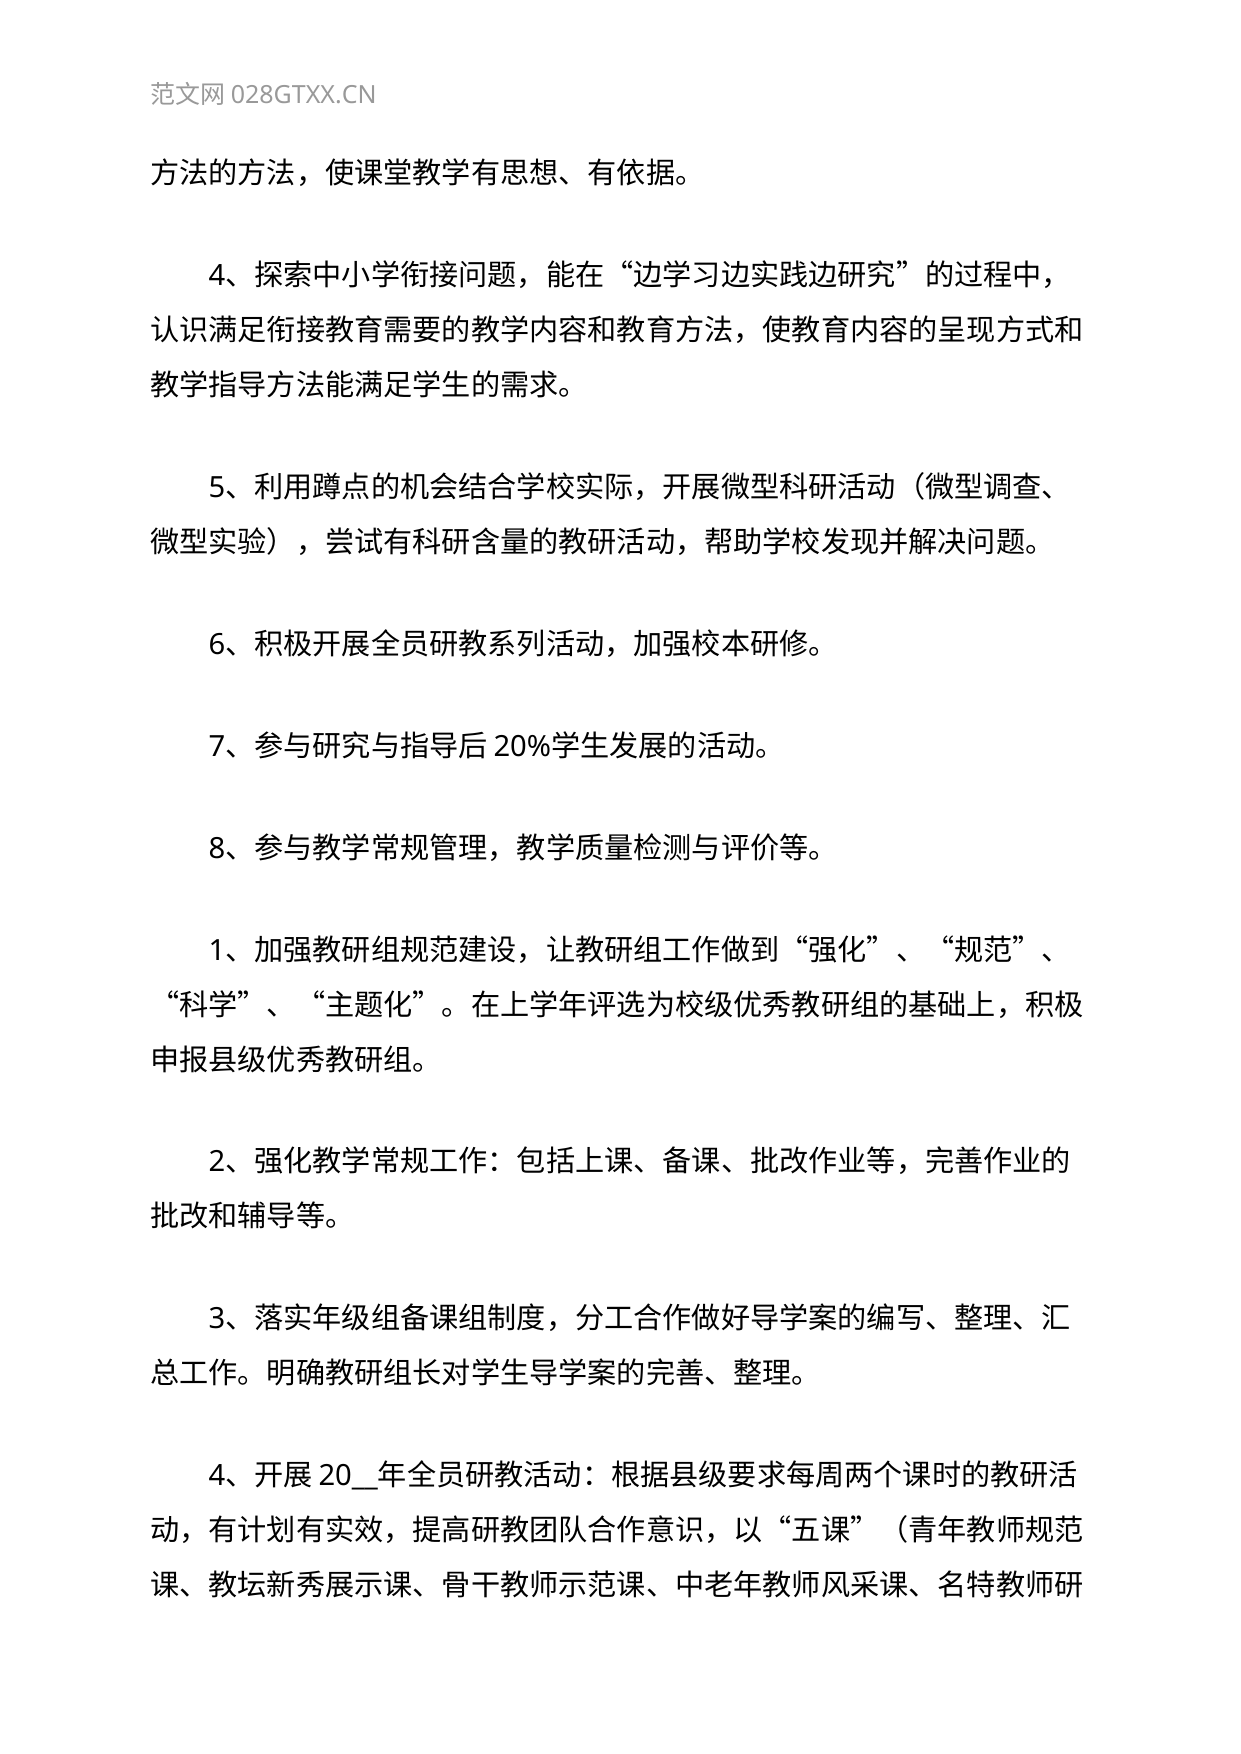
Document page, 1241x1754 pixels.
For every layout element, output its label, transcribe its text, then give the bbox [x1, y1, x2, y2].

text 3、落实年级组备课组制度，分工合作做好导学案的编写、整理、汇总工作。明确教研组长对学生导学案的完善、整理。 [150, 1294, 1090, 1392]
text 6、积极开展全员研教系列活动，加强校本研修。 [150, 620, 1090, 663]
text 8、参与教学常规管理，教学质量检测与评价等。 [150, 824, 1090, 867]
text 4、探索中小学衔接问题，能在“边学习边实践边研究”的过程中，认识满足衔接教育需要的教学内容和教育方法，使教育内容的呈现方式和教学指导方法能满足学生的需求。 [150, 252, 1090, 404]
text 1、加强教研组规范建设，让教研组工作做到“强化”、“规范”、“科学”、“主题化”。在上学年评选为校级优秀教研组的基础上，积极申报县级优秀教研组。 [150, 926, 1090, 1078]
text 2、强化教学常规工作：包括上课、备课、批改作业等，完善作业的批改和辅导等。 [150, 1138, 1090, 1235]
text 5、利用蹲点的机会结合学校实际，开展微型科研活动（微型调查、微型实验），尝试有科研含量的教研活动，帮助学校发现并解决问题。 [150, 463, 1090, 561]
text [150, 1451, 1090, 1603]
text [150, 150, 1090, 192]
text 7、参与研究与指导后20%学生发展的活动。 [150, 722, 1090, 764]
